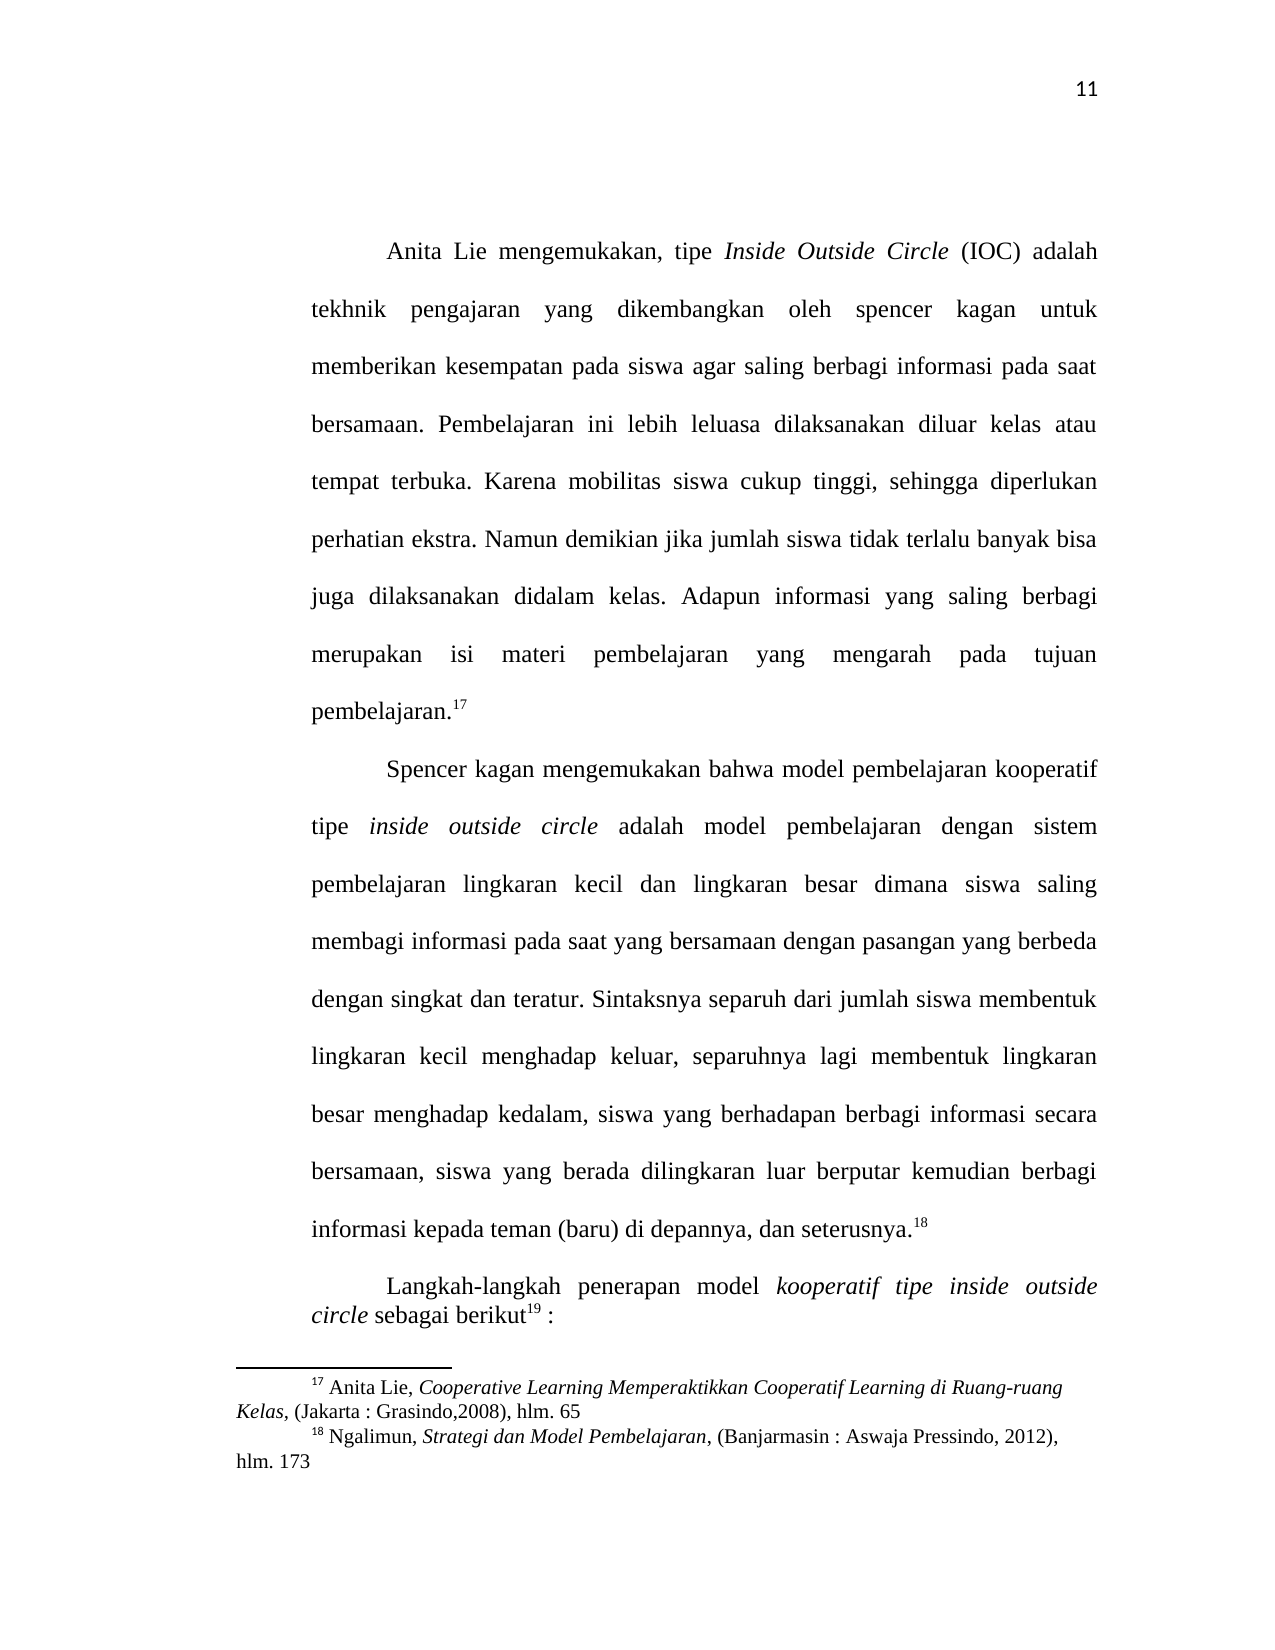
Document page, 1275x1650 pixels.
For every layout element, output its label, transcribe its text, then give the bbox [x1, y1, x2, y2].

list Anita Lie mengemukakan, tipe Inside Outside Circle (IOC) adalah tekhnik pengajaran yang dikembangkan oleh spencer kagan untuk memberikan kesempatan pada siswa agar saling berbagi informasi pada saat bersamaan. Pembelajaran ini lebih leluasa dilaksanakan diluar kelas atau tempat terbuka. Karena mobilitas siswa cukup tinggi, sehingga diperlukan perhatian ekstra. Namun demikian jika jumlah siswa tidak terlalu banyak bisa juga dilaksanakan didalam kelas. Adapun informasi yang saling berbagi merupakan isi materi pembelajaran yang mengarah pada tujuan pembelajaran. [311, 236, 1098, 725]
list Spencer kagan mengemukakan bahwa model pembelajaran kooperatif tipe inside outside circle adalah model pembelajaran dengan sistem pembelajaran lingkaran kecil dan lingkaran besar dimana siswa saling membagi informasi pada saat yang bersamaan dengan pasangan yang berbeda dengan singkat dan teratur. Sintaksnya separuh dari jumlah siswa membentuk lingkaran kecil menghadap keluar, separuhnya lagi membentuk lingkaran besar menghadap kedalam, siswa yang berhadapan berbagi informasi secara bersamaan, siswa yang berada dilingkaran luar berputar kemudian berbagi informasi kepada teman (baru) di depannya, dan seterusnya. [311, 754, 1098, 1242]
list Langkah-langkah penerapan model kooperatif tipe inside outside circle sebagai berikut : [311, 1271, 1098, 1329]
